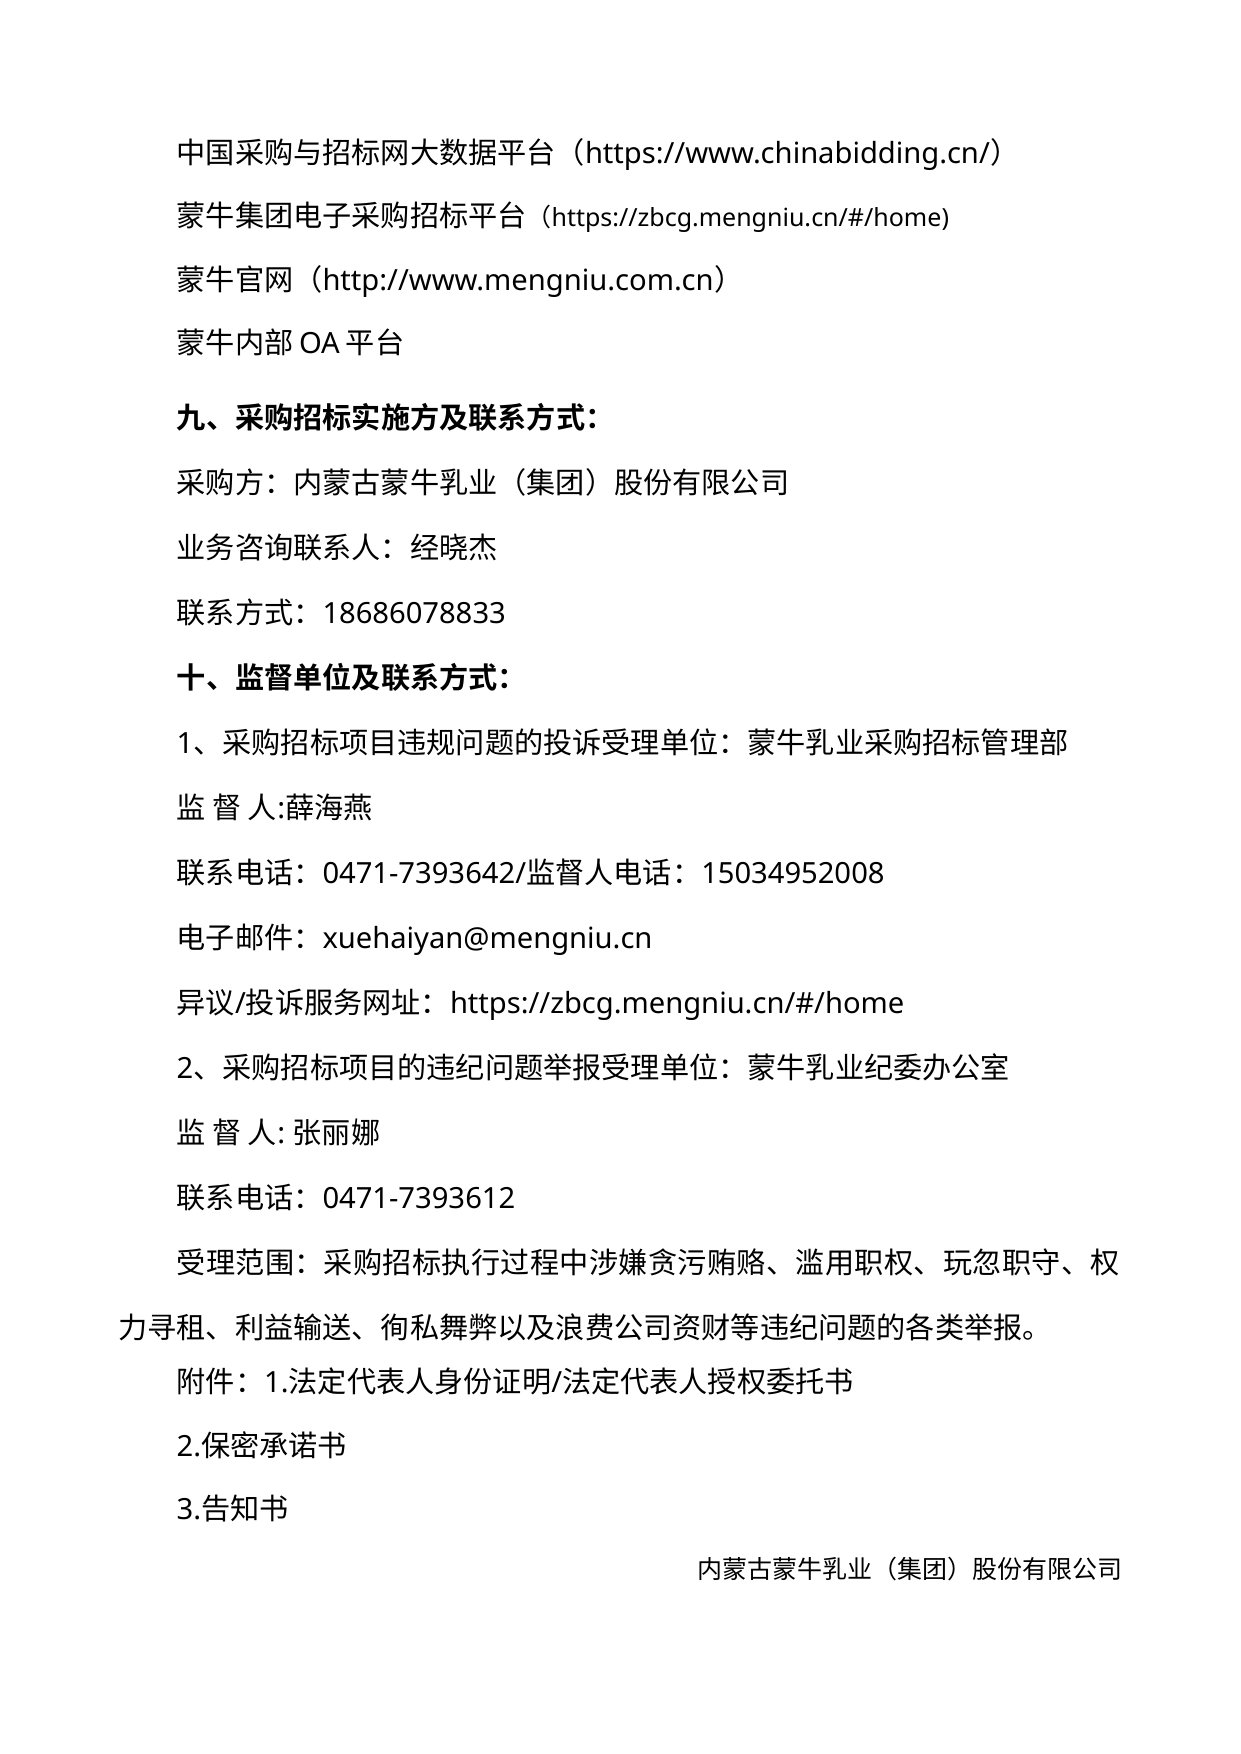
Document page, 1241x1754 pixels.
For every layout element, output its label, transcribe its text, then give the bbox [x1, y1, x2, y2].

text 受理范围：采购招标执行过程中涉嫌贪污贿赂、滥用职权、玩忽职守、权力寻租、利益输送、徇私舞弊以及浪费公司资财等违纪问题的各类举报。 [118, 1228, 1122, 1358]
text 联系电话：0471-7393642/监督人电话：15034952008 [118, 838, 1122, 903]
text 蒙牛官网（http://www.mengniu.com.cn） [118, 256, 1122, 299]
text 联系方式：18686078833 [118, 578, 1122, 643]
text 内蒙古蒙牛乳业（集团）股份有限公司 [118, 1549, 1122, 1585]
text 九、采购招标实施方及联系方式： [118, 383, 1122, 448]
text 2.保密承诺书 [118, 1422, 1122, 1464]
text 采购方：内蒙古蒙牛乳业（集团）股份有限公司 [118, 448, 1122, 513]
text 3.告知书 [118, 1486, 1122, 1528]
text 异议/投诉服务网址：https://zbcg.mengniu.cn/#/home [118, 968, 1122, 1033]
text 2、采购招标项目的违纪问题举报受理单位：蒙牛乳业纪委办公室 [118, 1033, 1122, 1098]
text 蒙牛集团电子采购招标平台（https://zbcg.mengniu.cn/#/home) [118, 193, 1122, 235]
text 联系电话：0471-7393612 [118, 1163, 1122, 1228]
text 业务咨询联系人：经晓杰 [118, 513, 1122, 578]
text 中国采购与招标网大数据平台（https://www.chinabidding.cn/） [118, 129, 1122, 172]
text 监 督 人:薛海燕 [118, 773, 1122, 838]
text 十、监督单位及联系方式： [118, 643, 1122, 708]
text 蒙牛内部OA平台 [118, 320, 1122, 362]
text 1、采购招标项目违规问题的投诉受理单位：蒙牛乳业采购招标管理部 [118, 708, 1122, 773]
text 附件：1.法定代表人身份证明/法定代表人授权委托书 [118, 1358, 1122, 1401]
text 电子邮件：xuehaiyan@mengniu.cn [118, 903, 1122, 968]
text 监 督 人: 张丽娜 [118, 1098, 1122, 1163]
